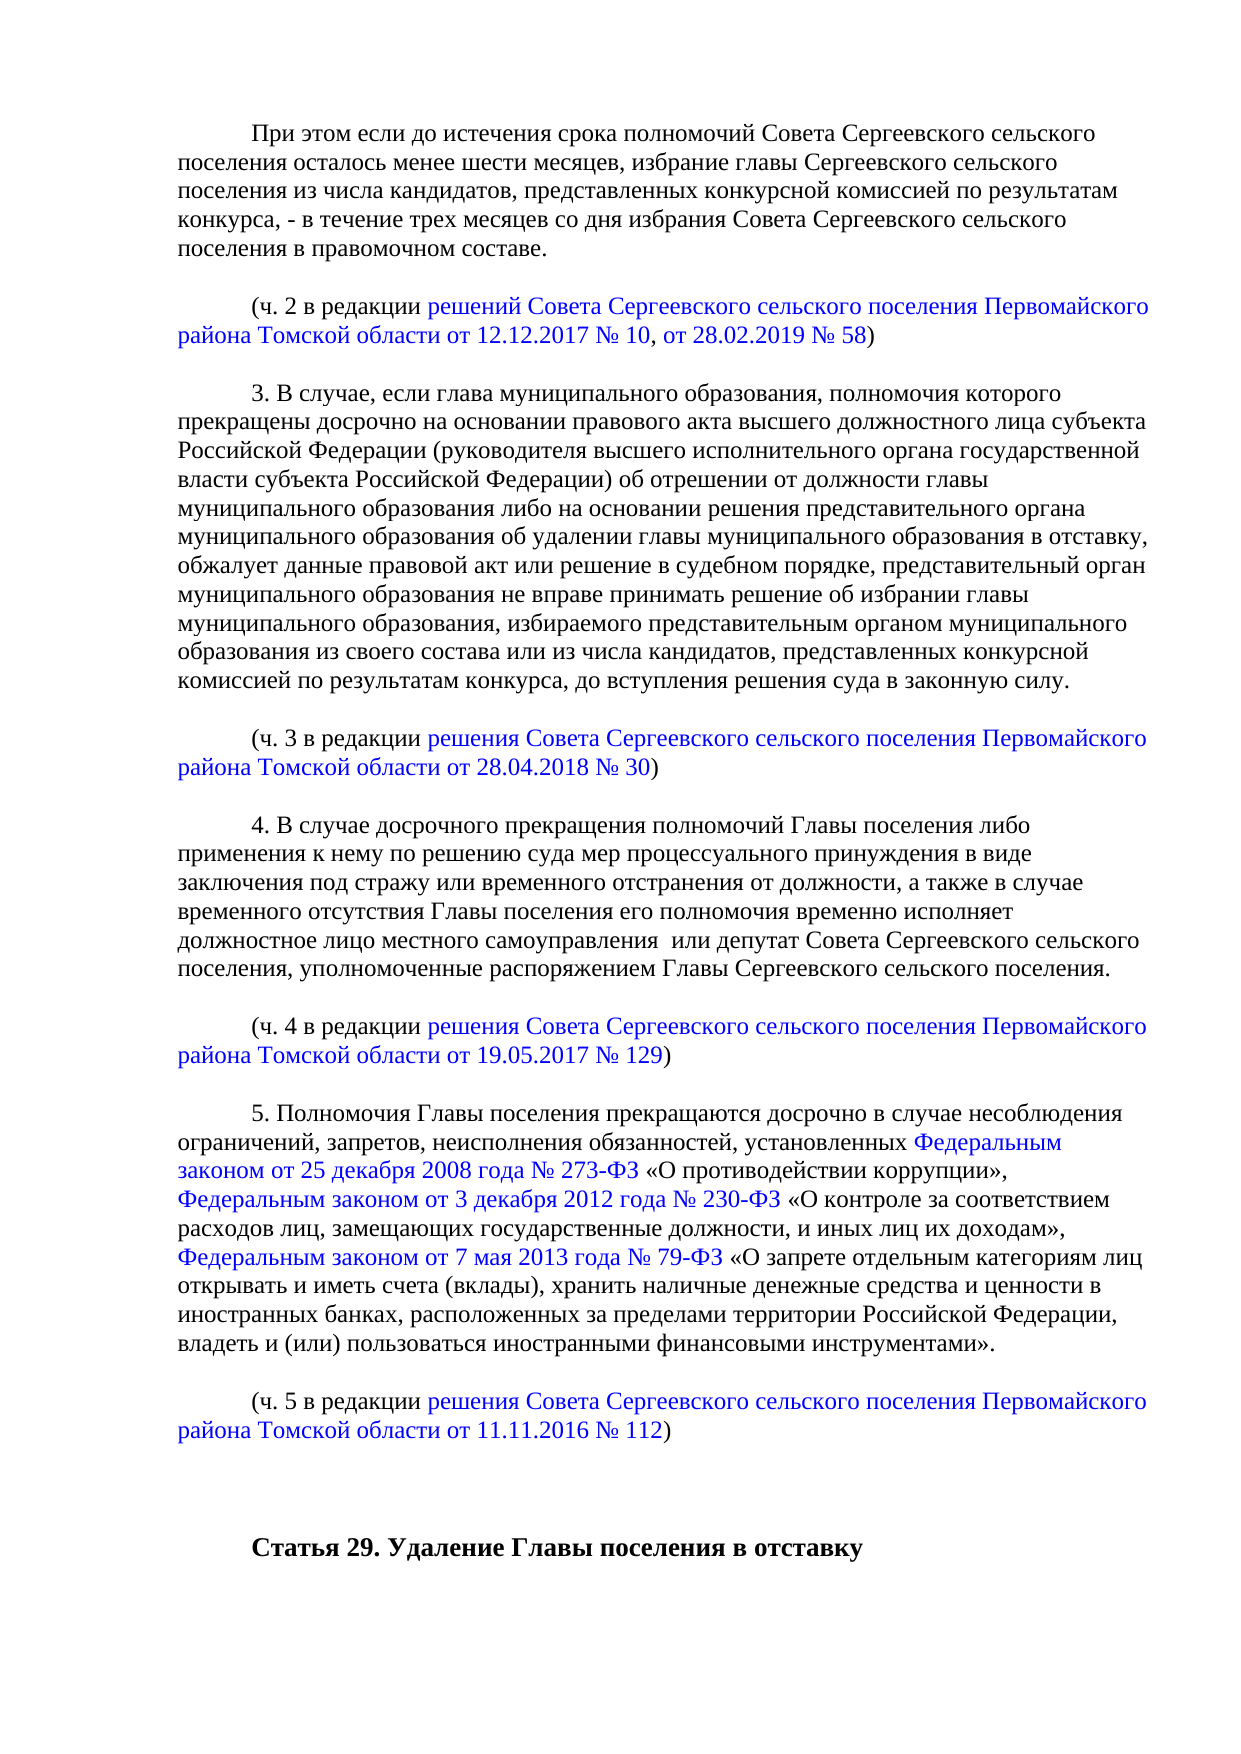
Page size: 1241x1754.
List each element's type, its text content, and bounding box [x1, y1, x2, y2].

text При этом если до истечения срока полномочий Совета Сергеевского сельского поселения осталось менее шести месяцев, избрание главы Сергеевского сельского поселения из числа кандидатов, представленных конкурсной комиссией по результатам конкурса, - в течение трех месяцев со дня избрания Совета Сергеевского сельского поселения в правомочном составе. [177, 118, 1152, 262]
text (ч. 3 в редакции решения Совета Сергеевского сельского поселения Первомайского района Томской области от 28.04.2018 № 30) [177, 723, 1152, 781]
text (ч. 2 в редакции решений Совета Сергеевского сельского поселения Первомайского района Томской области от 12.12.2017 № 10, от 28.02.2019 № 58) [177, 291, 1152, 348]
text (ч. 5 в редакции решения Совета Сергеевского сельского поселения Первомайского района Томской области от 11.11.2016 № 112) [177, 1386, 1152, 1443]
text (ч. 4 в редакции решения Совета Сергеевского сельского поселения Первомайского района Томской области от 19.05.2017 № 129) [177, 1011, 1152, 1069]
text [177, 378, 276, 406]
text Статья 29. Удаление Главы поселения в отставку [177, 1531, 1152, 1562]
text 4. В случае досрочного прекращения полномочий Главы поселения либо применения к нему по решению суда мер процессуального принуждения в виде заключения под стражу или временного отстранения от должности, а также в случае временного отсутствия Главы поселения его полномочия временно исполняет должностное лицо местного самоуправления или депутат Совета Сергеевского сельского поселения, уполномоченные распоряжением Главы Сергеевского сельского поселения. [177, 810, 1152, 982]
text 5. Полномочия Главы поселения прекращаются досрочно в случае несоблюдения ограничений, запретов, неисполнения обязанностей, установленных Федеральным законом от 25 декабря 2008 года № 273-ФЗ «О противодействии коррупции», Федеральным законом от 3 декабря 2012 года № 230-ФЗ «О контроле за соответствием расходов лиц, замещающих государственные должности, и иных лиц их доходам», Федеральным законом от 7 мая 2013 года № 79-ФЗ «О запрете отдельным категориям лиц открывать и иметь счета (вклады), хранить наличные денежные средства и ценности в иностранных банках, расположенных за пределами территории Российской Федерации, владеть и (или) пользоваться иностранными финансовыми инструментами». [177, 1098, 1152, 1357]
